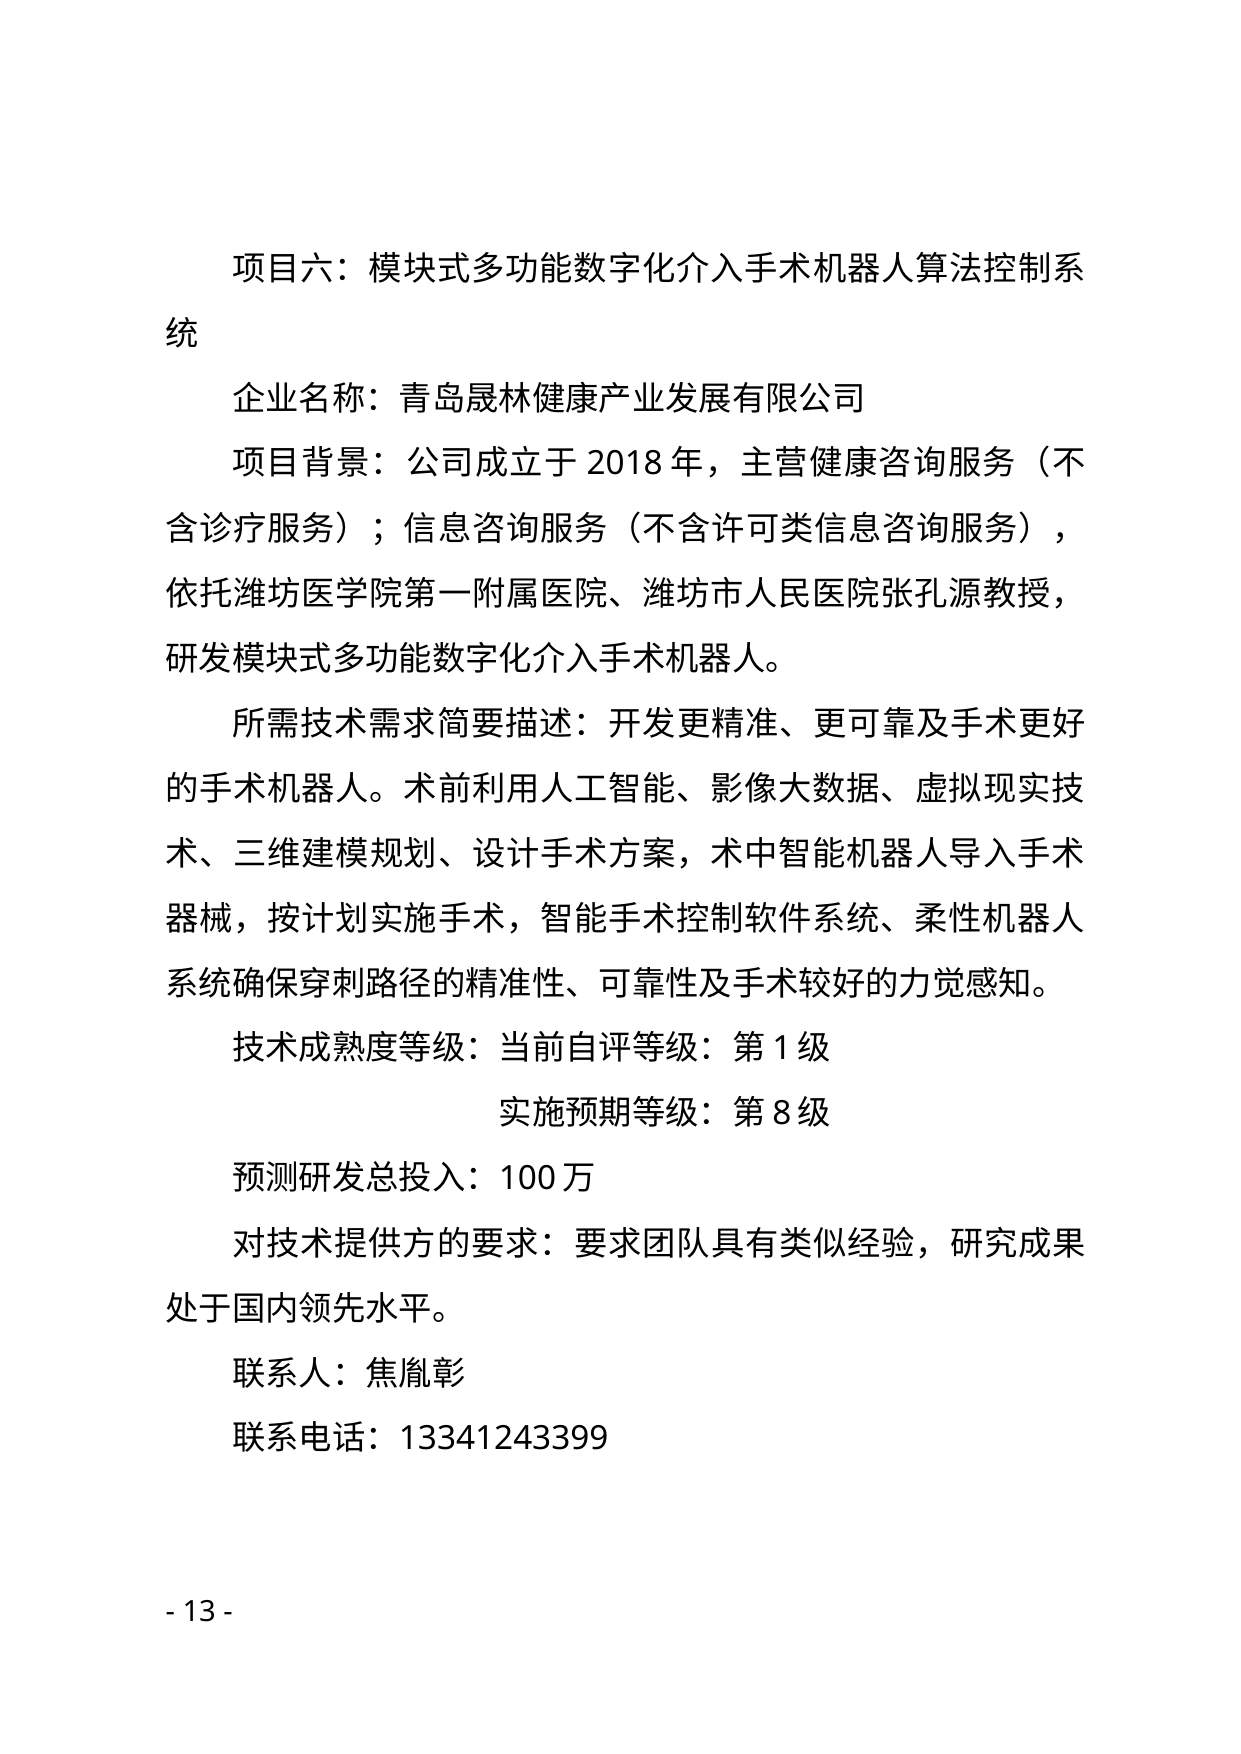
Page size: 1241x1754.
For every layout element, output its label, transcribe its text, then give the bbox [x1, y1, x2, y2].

text 对技术提供方的要求：要求团队具有类似经验，研究成果处于国内领先水平。 [165, 1208, 1087, 1338]
text 企业名称：青岛晟林健康产业发展有限公司 [165, 363, 1087, 428]
text 预测研发总投入：100万 [165, 1143, 1087, 1208]
text 项目六：模块式多功能数字化介入手术机器人算法控制系统 [165, 233, 1087, 363]
text 所需技术需求简要描述：开发更精准、更可靠及手术更好的手术机器人。术前利用人工智能、影像大数据、虚拟现实技术、三维建模规划、设计手术方案，术中智能机器人导入手术器械，按计划实施手术，智能手术控制软件系统、柔性机器人系统确保穿刺路径的精准性、可靠性及手术较好的力觉感知。 [165, 688, 1087, 1013]
text 联系电话：13341243399 [165, 1403, 1087, 1468]
text 联系人：焦胤彰 [165, 1338, 1087, 1403]
text 项目背景：公司成立于2018年，主营健康咨询服务（不含诊疗服务）；信息咨询服务（不含许可类信息咨询服务），依托潍坊医学院第一附属医院、潍坊市人民医院张孔源教授，研发模块式多功能数字化介入手术机器人。 [165, 428, 1087, 688]
text 实施预期等级：第8级 [165, 1078, 1087, 1143]
text 技术成熟度等级：当前自评等级：第1级 [165, 1013, 1087, 1078]
